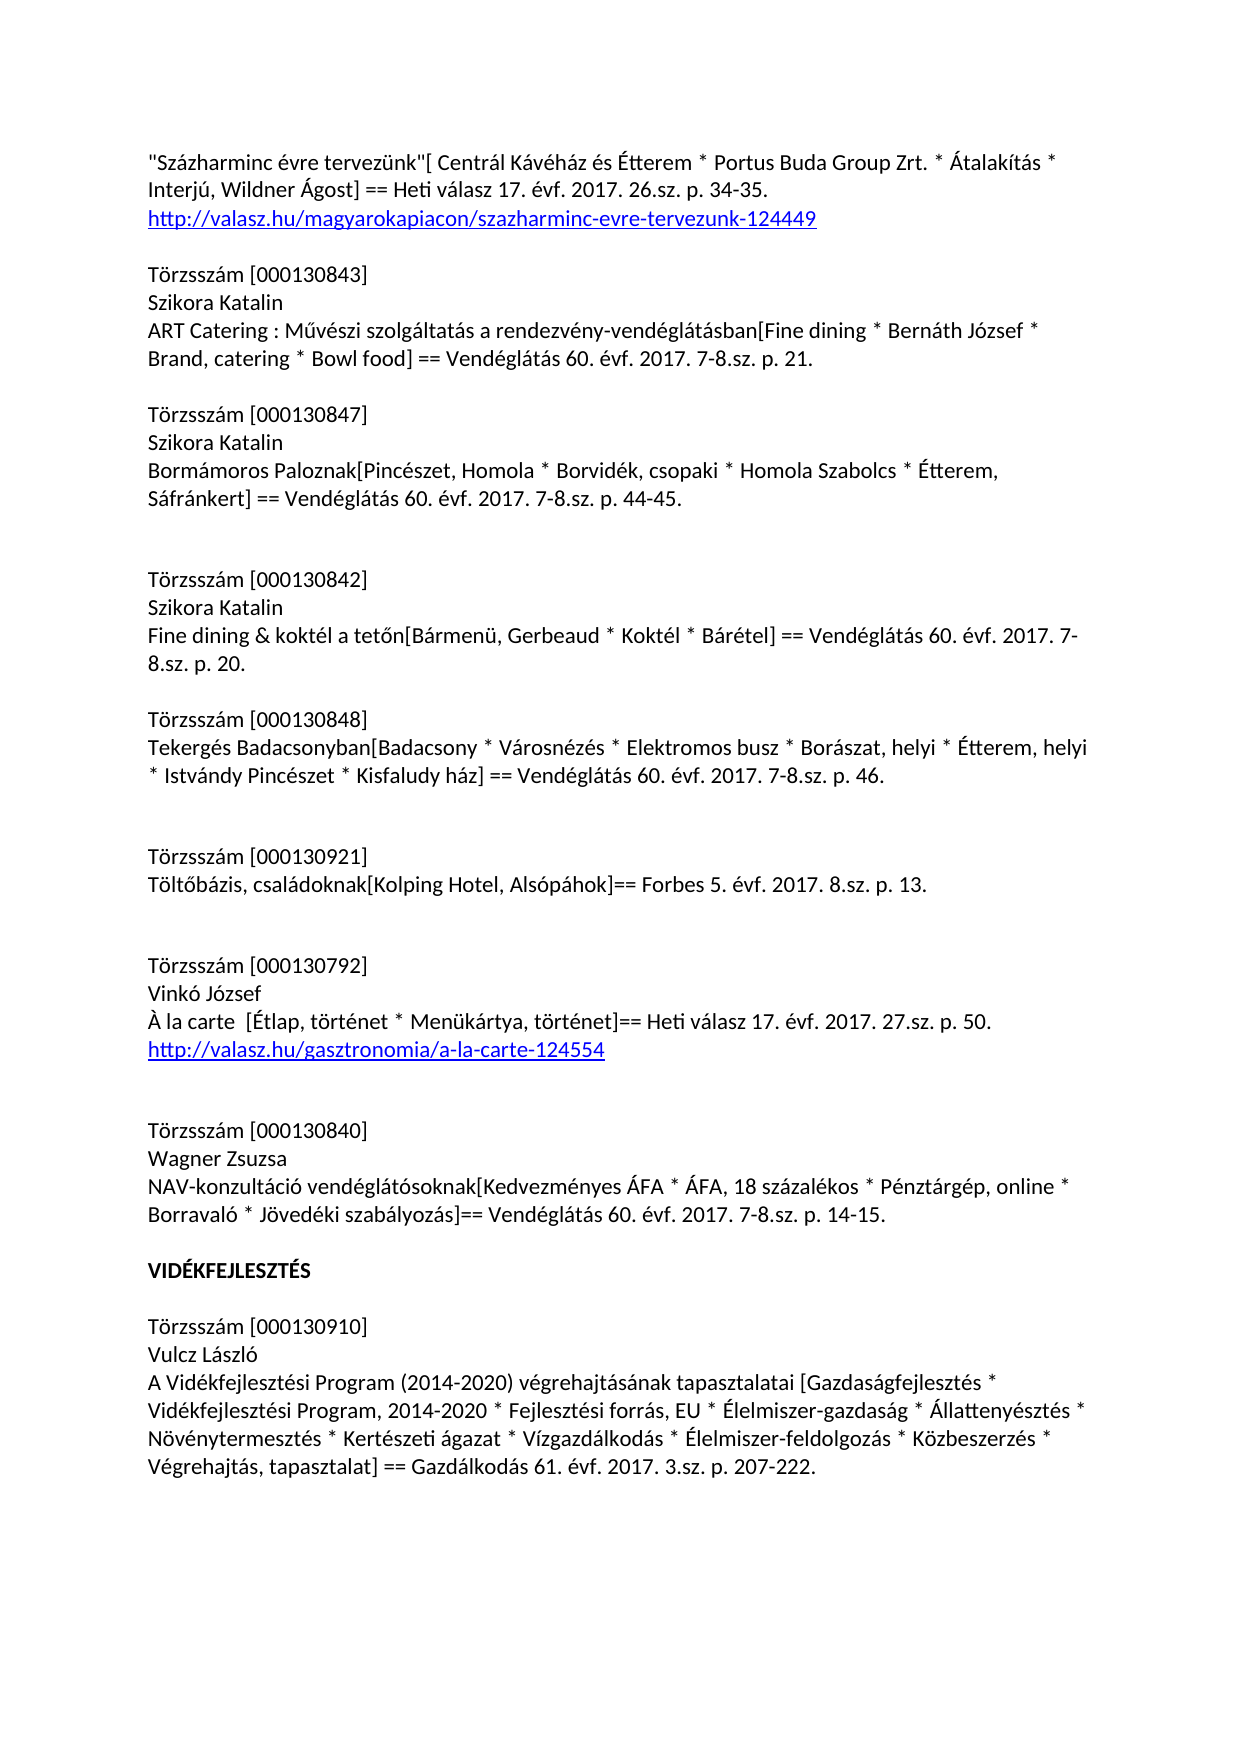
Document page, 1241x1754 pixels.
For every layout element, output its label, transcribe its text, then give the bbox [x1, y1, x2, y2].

text À la carte [Étlap, történet * Menükártya, történet]== Heti válasz 17. évf. 2017. 27.sz. p. 50. [148, 1007, 1093, 1035]
text Törzsszám [000130840] [148, 1116, 1093, 1144]
text Törzsszám [000130843] [148, 260, 1093, 288]
text http://valasz.hu/magyarokapiacon/szazharminc-evre-tervezunk-124449 [148, 204, 1093, 232]
text VIDÉKFEJLESZTÉS [148, 1256, 1093, 1284]
text Szikora Katalin [148, 288, 1093, 316]
text Törzsszám [000130792] [148, 951, 1093, 979]
text Törzsszám [000130848] [148, 705, 1093, 733]
text Vulcz László [148, 1340, 1093, 1368]
text Wagner Zsuzsa [148, 1144, 1093, 1172]
text "Százharminc évre tervezünk"[ Centrál Kávéház és Étterem * Portus Buda Group Zrt. * Átalakítás * Interjú, Wildner Ágost] == Heti válasz 17. évf. 2017. 26.sz. p. 34-35. [148, 148, 1093, 204]
text Törzsszám [000130910] [148, 1312, 1093, 1340]
text Törzsszám [000130847] [148, 400, 1093, 428]
text Szikora Katalin [148, 593, 1093, 621]
text Fine dining & koktél a tetőn[Bármenü, Gerbeaud * Koktél * Bárétel] == Vendéglátás 60. évf. 2017. 7-8.sz. p. 20. [148, 621, 1093, 677]
text Tekergés Badacsonyban[Badacsony * Városnézés * Elektromos busz * Borászat, helyi * Étterem, helyi * Istvándy Pincészet * Kisfaludy ház] == Vendéglátás 60. évf. 2017. 7-8.sz. p. 46. [148, 733, 1093, 789]
text Törzsszám [000130842] [148, 565, 1093, 593]
text ART Catering : Művészi szolgáltatás a rendezvény-vendéglátásban[Fine dining * Bernáth József * Brand, catering * Bowl food] == Vendéglátás 60. évf. 2017. 7-8.sz. p. 21. [148, 316, 1093, 372]
text Vinkó József [148, 979, 1093, 1007]
text A Vidékfejlesztési Program (2014-2020) végrehajtásának tapasztalatai [Gazdaságfejlesztés * Vidékfejlesztési Program, 2014-2020 * Fejlesztési forrás, EU * Élelmiszer-gazdaság * Állattenyésztés * Növénytermesztés * Kertészeti ágazat * Vízgazdálkodás * Élelmiszer-feldolgozás * Közbeszerzés * Végrehajtás, tapasztalat] == Gazdálkodás 61. évf. 2017. 3.sz. p. 207-222. [148, 1368, 1093, 1481]
text http://valasz.hu/gasztronomia/a-la-carte-124554 [148, 1035, 1093, 1063]
text Törzsszám [000130921] [148, 842, 1093, 870]
text Bormámoros Paloznak[Pincészet, Homola * Borvidék, csopaki * Homola Szabolcs * Étterem, Sáfránkert] == Vendéglátás 60. évf. 2017. 7-8.sz. p. 44-45. [148, 456, 1093, 512]
text NAV-konzultáció vendéglátósoknak[Kedvezményes ÁFA * ÁFA, 18 százalékos * Pénztárgép, online * Borravaló * Jövedéki szabályozás]== Vendéglátás 60. évf. 2017. 7-8.sz. p. 14-15. [148, 1172, 1093, 1228]
text Töltőbázis, családoknak[Kolping Hotel, Alsópáhok]== Forbes 5. évf. 2017. 8.sz. p. 13. [148, 870, 1093, 898]
text Szikora Katalin [148, 428, 1093, 456]
